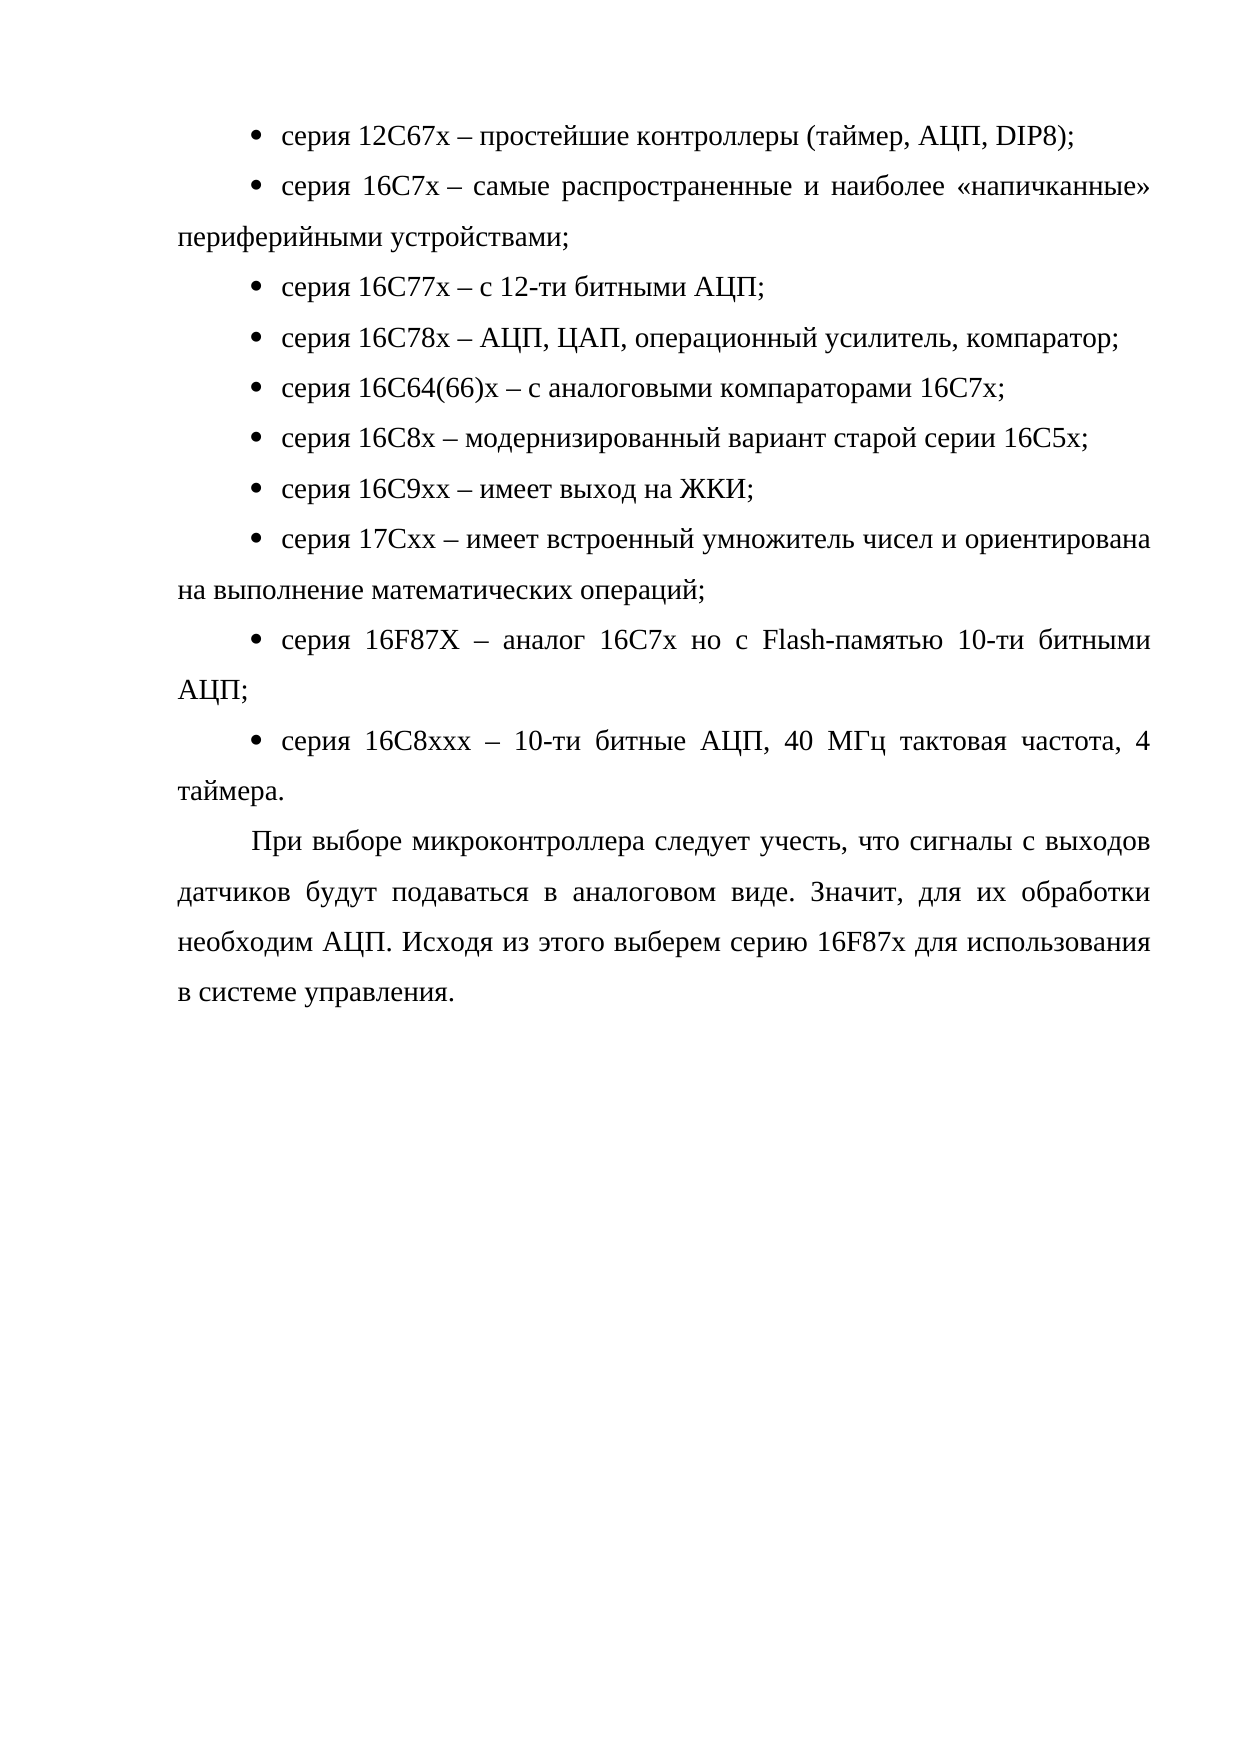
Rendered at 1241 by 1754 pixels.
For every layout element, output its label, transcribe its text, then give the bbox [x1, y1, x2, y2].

list серия 16С64(66)х – с аналоговыми компараторами 16С7х; [177, 370, 1152, 404]
text При выборе микроконтроллера следует учесть, что сигналы с выходов датчиков будут подаваться в аналоговом виде. Значит, для их обработки необходим АЦП. Исходя из этого выберем серию 16F87x для использования в системе управления. [177, 823, 1152, 1008]
list серия 17Схх – имеет встроенный умножитель чисел и ориентирована на выполнение математических операций; [177, 521, 1152, 605]
list серия 16С9хх – имеет выход на ЖКИ; [177, 471, 1152, 504]
list серия 16С77х – с 12-ти битными АЦП; [177, 269, 1152, 303]
list серия 16С8ххх – 10-ти битные АЦП, 40 МГц тактовая частота, 4 таймера. [177, 723, 1152, 807]
list серия 16F87Х – аналог 16C7х но с Flash-памятью 10-ти битными АЦП; [177, 622, 1152, 706]
list серия 16С8х – модернизированный вариант старой серии 16С5х; [177, 421, 1152, 454]
list серия 16С7х – самые распространенные и наиболее «напичканные» периферийными устройствами; [177, 168, 1152, 252]
list серия 12С67х – простейшие контроллеры (таймер, АЦП, DIP8); [177, 118, 1152, 152]
list серия 16С78х – АЦП, ЦАП, операционный усилитель, компаратор; [177, 320, 1152, 353]
